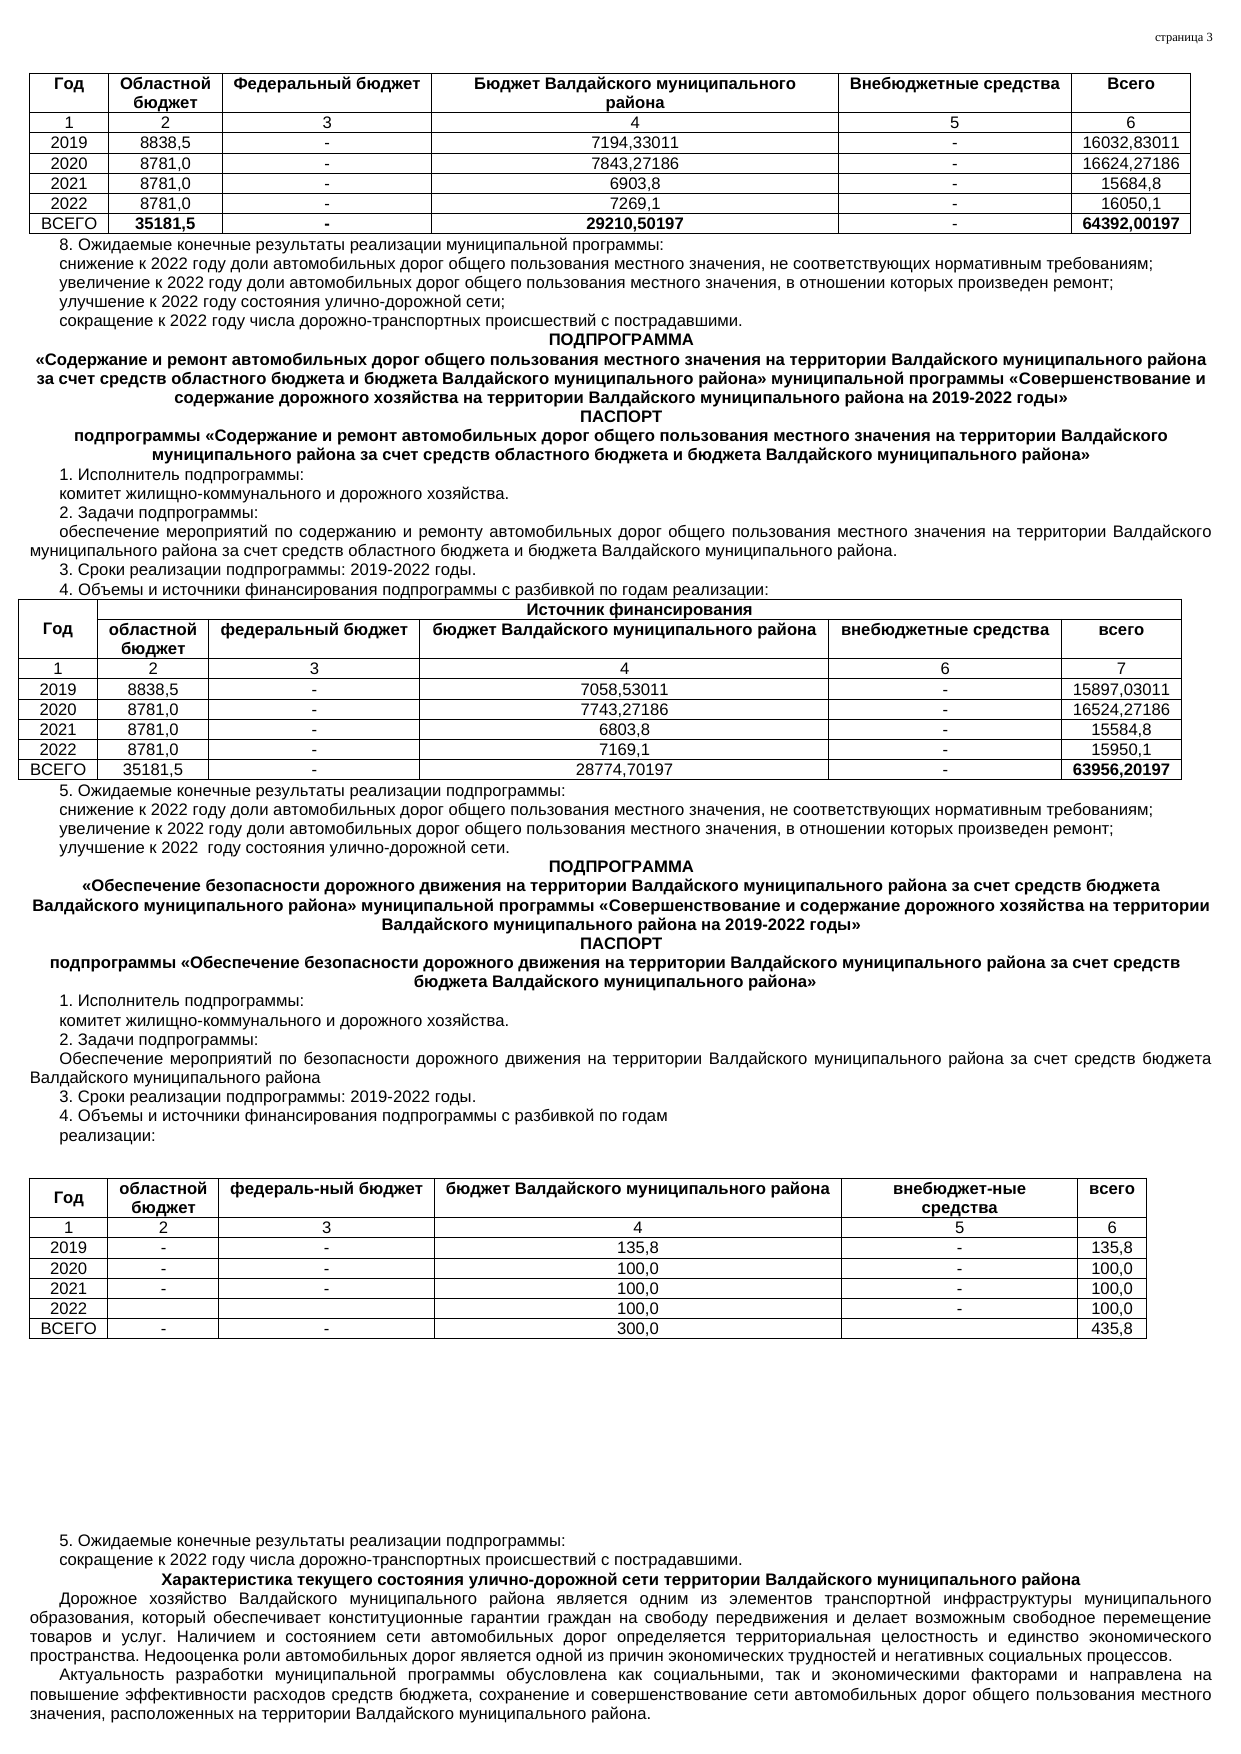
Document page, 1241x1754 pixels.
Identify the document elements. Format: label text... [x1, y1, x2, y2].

table_cell 6 [1078, 1218, 1146, 1237]
table_cell 2021 [19, 720, 97, 739]
text ПАСПОРТ [29, 407, 1212, 426]
text 2. Задачи подпрограммы: [29, 503, 1212, 522]
table_cell 7 [1062, 659, 1181, 678]
table_header бюджет Валдайского муниципального района [435, 1179, 841, 1217]
text улучшение к 2022 году состояния улично-дорожной сети. [29, 838, 1212, 857]
text 5. Ожидаемые конечные результаты реализации подпрограммы: [29, 1531, 1212, 1550]
table_cell 4 [420, 659, 828, 678]
table_cell - [839, 214, 1071, 233]
table_cell 8838,5 [98, 679, 208, 698]
text подпрограммы «Содержание и ремонт автомобильных дорог общего пользования местного значения на территории Валдайского муниципального района за счет средств областного бюджета и бюджета Валдайского муниципального района» [29, 426, 1212, 464]
table_cell 1 [30, 1218, 107, 1237]
table_cell 3 [209, 659, 419, 678]
table_header Всего [1072, 74, 1190, 112]
table_cell - [829, 740, 1061, 759]
table_cell 5 [839, 113, 1071, 132]
text Характеристика текущего состояния улично-дорожной сети территории Валдайского муниципального района [29, 1569, 1212, 1588]
table_cell [219, 1299, 434, 1318]
table_cell 435,8 [1078, 1319, 1146, 1338]
table_cell 100,0 [1078, 1259, 1146, 1278]
table_cell - [108, 1319, 218, 1338]
text 8. Ожидаемые конечные результаты реализации муниципальной программы: [29, 234, 1212, 253]
text снижение к 2022 году доли автомобильных дорог общего пользования местного значения, не соответствующих нормативным требованиям; [29, 253, 1212, 273]
table_header федераль-ный бюджет [219, 1179, 434, 1217]
table_cell 7743,27186 [420, 700, 828, 719]
table_cell - [223, 154, 431, 173]
table_cell - [829, 720, 1061, 739]
table_cell ВСЕГО [30, 1319, 107, 1338]
text 4. Объемы и источники финансирования подпрограммы с разбивкой по годам реализации: [29, 579, 1212, 598]
table_cell 2022 [19, 740, 97, 759]
table_cell 135,8 [435, 1238, 841, 1257]
table_cell 8781,0 [109, 174, 222, 193]
table_cell 2019 [30, 1238, 107, 1257]
text комитет жилищно-коммунального и дорожного хозяйства. [29, 1010, 1212, 1029]
text Дорожное хозяйство Валдайского муниципального района является одним из элементов транспортной инфраструктуры муниципального образования, который обеспечивает конституционные гарантии граждан на свободу передвижения и делает возможным свободное перемещение товаров и услуг. Наличием и состоянием сети автомобильных дорог определяется территориальная целостность и единство экономического пространства. Недооценка роли автомобильных дорог является одной из причин экономических трудностей и негативных социальных процессов. [29, 1588, 1212, 1665]
table_cell 2020 [30, 154, 108, 173]
table_cell 1 [19, 659, 97, 678]
text сокращение к 2022 году числа дорожно-транспортных происшествий с пострадавшими. [29, 1550, 1212, 1569]
table_header Год [30, 74, 108, 112]
table_cell - [108, 1279, 218, 1298]
table_cell - [223, 174, 431, 193]
table_cell 8838,5 [109, 133, 222, 152]
table_header Год [30, 1179, 107, 1217]
text ПОДПРОГРАММА [29, 857, 1212, 876]
text комитет жилищно-коммунального и дорожного хозяйства. [29, 483, 1212, 503]
table_cell 16624,27186 [1072, 154, 1190, 173]
table_cell - [839, 194, 1071, 213]
table_cell - [842, 1259, 1077, 1278]
table_header Внебюджетные средства [839, 74, 1071, 112]
table_cell 35181,5 [98, 760, 208, 779]
table_cell 135,8 [1078, 1238, 1146, 1257]
table_cell - [842, 1238, 1077, 1257]
table_cell 300,0 [435, 1319, 841, 1338]
table_cell 15684,8 [1072, 174, 1190, 193]
table_header Областной бюджет [109, 74, 222, 112]
table_cell - [839, 154, 1071, 173]
text 3. Сроки реализации подпрограммы: 2019-2022 годы. [29, 560, 1212, 579]
table_cell [842, 1319, 1077, 1338]
table_cell - [209, 700, 419, 719]
text 1. Исполнитель подпрограммы: [29, 464, 1212, 483]
table_cell 2022 [30, 194, 108, 213]
table_cell 4 [432, 113, 838, 132]
text 3. Сроки реализации подпрограммы: 2019-2022 годы. [29, 1087, 1212, 1106]
table_cell 2 [109, 113, 222, 132]
table_cell ВСЕГО [30, 214, 108, 233]
text снижение к 2022 году доли автомобильных дорог общего пользования местного значения, не соответствующих нормативным требованиям; [29, 799, 1212, 819]
table_cell 28774,70197 [420, 760, 828, 779]
text увеличение к 2022 году доли автомобильных дорог общего пользования местного значения, в отношении которых произведен ремонт; [29, 819, 1212, 838]
table_cell внебюджетные средства [829, 620, 1061, 658]
table_cell 16032,83011 [1072, 133, 1190, 152]
table_cell - [209, 760, 419, 779]
text «Обеспечение безопасности дорожного движения на территории Валдайского муниципального района за счет средств бюджета Валдайского муниципального района» муниципальной программы «Совершенствование и содержание дорожного хозяйства на территории Валдайского муниципального района на 2019-2022 годы» [29, 876, 1212, 934]
table_cell 15897,03011 [1062, 679, 1181, 698]
table_cell 35181,5 [109, 214, 222, 233]
table_cell - [829, 760, 1061, 779]
text подпрограммы «Обеспечение безопасности дорожного движения на территории Валдайского муниципального района за счет средств бюджета Валдайского муниципального района» [29, 953, 1201, 991]
table_cell 6 [829, 659, 1061, 678]
table_cell 3 [223, 113, 431, 132]
table_cell областной бюджет [98, 620, 208, 658]
table_cell 2021 [30, 174, 108, 193]
table_cell 7194,33011 [432, 133, 838, 152]
table_cell федеральный бюджет [209, 620, 419, 658]
table_cell - [839, 174, 1071, 193]
table_cell 7269,1 [432, 194, 838, 213]
table_cell 64392,00197 [1072, 214, 1190, 233]
table_cell - [223, 194, 431, 213]
table_cell 100,0 [435, 1259, 841, 1278]
table_cell - [829, 679, 1061, 698]
table_cell - [209, 679, 419, 698]
table_cell 7058,53011 [420, 679, 828, 698]
table_cell 16050,1 [1072, 194, 1190, 213]
table_cell - [209, 720, 419, 739]
table_cell 6903,8 [432, 174, 838, 193]
table_cell 8781,0 [98, 700, 208, 719]
text ПАСПОРТ [29, 934, 1212, 953]
table_cell 7843,27186 [432, 154, 838, 173]
table_cell 100,0 [1078, 1299, 1146, 1318]
table_header Источник финансирования [98, 600, 1181, 619]
table_cell - [223, 133, 431, 152]
table_cell 2022 [30, 1299, 107, 1318]
table_header областной бюджет [108, 1179, 218, 1217]
table_cell 5 [842, 1218, 1077, 1237]
table_cell - [108, 1238, 218, 1257]
text 1. Исполнитель подпрограммы: [29, 991, 1212, 1010]
table_cell 16524,27186 [1062, 700, 1181, 719]
table_cell [108, 1299, 218, 1318]
table_cell 2 [108, 1218, 218, 1237]
table_cell - [108, 1259, 218, 1278]
table_cell - [219, 1238, 434, 1257]
table_cell 2 [98, 659, 208, 678]
table_cell 2019 [19, 679, 97, 698]
table_cell 2020 [30, 1259, 107, 1278]
text 2. Задачи подпрограммы: [29, 1029, 1212, 1049]
table_cell 6 [1072, 113, 1190, 132]
table_cell 2021 [30, 1279, 107, 1298]
table_cell ВСЕГО [19, 760, 97, 779]
table_header Бюджет Валдайского муниципального района [432, 74, 838, 112]
table_cell 6803,8 [420, 720, 828, 739]
table_cell 7169,1 [420, 740, 828, 759]
table_cell 100,0 [435, 1279, 841, 1298]
table_cell - [842, 1279, 1077, 1298]
text ПОДПРОГРАММА [29, 330, 1212, 349]
table_cell - [219, 1259, 434, 1278]
table_cell - [842, 1299, 1077, 1318]
text 4. Объемы и источники финансирования подпрограммы с разбивкой по годам [29, 1106, 1212, 1125]
table_header всего [1078, 1179, 1146, 1217]
table_header Год [19, 600, 97, 658]
table_cell 3 [219, 1218, 434, 1237]
table_cell 100,0 [1078, 1279, 1146, 1298]
table_cell 1 [30, 113, 108, 132]
table_cell 2019 [30, 133, 108, 152]
table_cell бюджет Валдайского муниципального района [420, 620, 828, 658]
text 5. Ожидаемые конечные результаты реализации подпрограммы: [29, 780, 1212, 799]
table_cell всего [1062, 620, 1181, 658]
text увеличение к 2022 году доли автомобильных дорог общего пользования местного значения, в отношении которых произведен ремонт; [29, 273, 1212, 292]
text улучшение к 2022 году состояния улично-дорожной сети; [29, 292, 1212, 311]
table_cell 63956,20197 [1062, 760, 1181, 779]
text реализации: [29, 1125, 1212, 1144]
table_cell 2020 [19, 700, 97, 719]
table_cell 8781,0 [109, 154, 222, 173]
table_cell - [209, 740, 419, 759]
text обеспечение мероприятий по содержанию и ремонту автомобильных дорог общего пользования местного значения на территории Валдайского муниципального района за счет средств областного бюджета и бюджета Валдайского муниципального района. [29, 522, 1212, 560]
text сокращение к 2022 году числа дорожно-транспортных происшествий с пострадавшими. [29, 311, 1212, 330]
table_cell 8781,0 [109, 194, 222, 213]
table_cell 29210,50197 [432, 214, 838, 233]
table_cell - [829, 700, 1061, 719]
table_cell - [223, 214, 431, 233]
table_cell 100,0 [435, 1299, 841, 1318]
table_cell 8781,0 [98, 740, 208, 759]
table_cell 4 [435, 1218, 841, 1237]
table_cell 8781,0 [98, 720, 208, 739]
table_cell - [839, 133, 1071, 152]
table_header внебюджет-ные средства [842, 1179, 1077, 1217]
text Обеспечение мероприятий по безопасности дорожного движения на территории Валдайского муниципального района за счет средств бюджета Валдайского муниципального района [29, 1049, 1212, 1087]
table_cell - [219, 1279, 434, 1298]
text Актуальность разработки муниципальной программы обусловлена как социальными, так и экономическими факторами и направлена на повышение эффективности расходов средств бюджета, сохранение и совершенствование сети автомобильных дорог общего пользования местного значения, расположенных на территории Валдайского муниципального района. [29, 1665, 1212, 1723]
table_cell 15950,1 [1062, 740, 1181, 759]
table_header Федеральный бюджет [223, 74, 431, 112]
text «Содержание и ремонт автомобильных дорог общего пользования местного значения на территории Валдайского муниципального района за счет средств областного бюджета и бюджета Валдайского муниципального района» муниципальной программы «Совершенствование и содержание дорожного хозяйства на территории Валдайского муниципального района на 2019-2022 годы» [29, 349, 1212, 407]
table_cell 15584,8 [1062, 720, 1181, 739]
table_cell - [219, 1319, 434, 1338]
